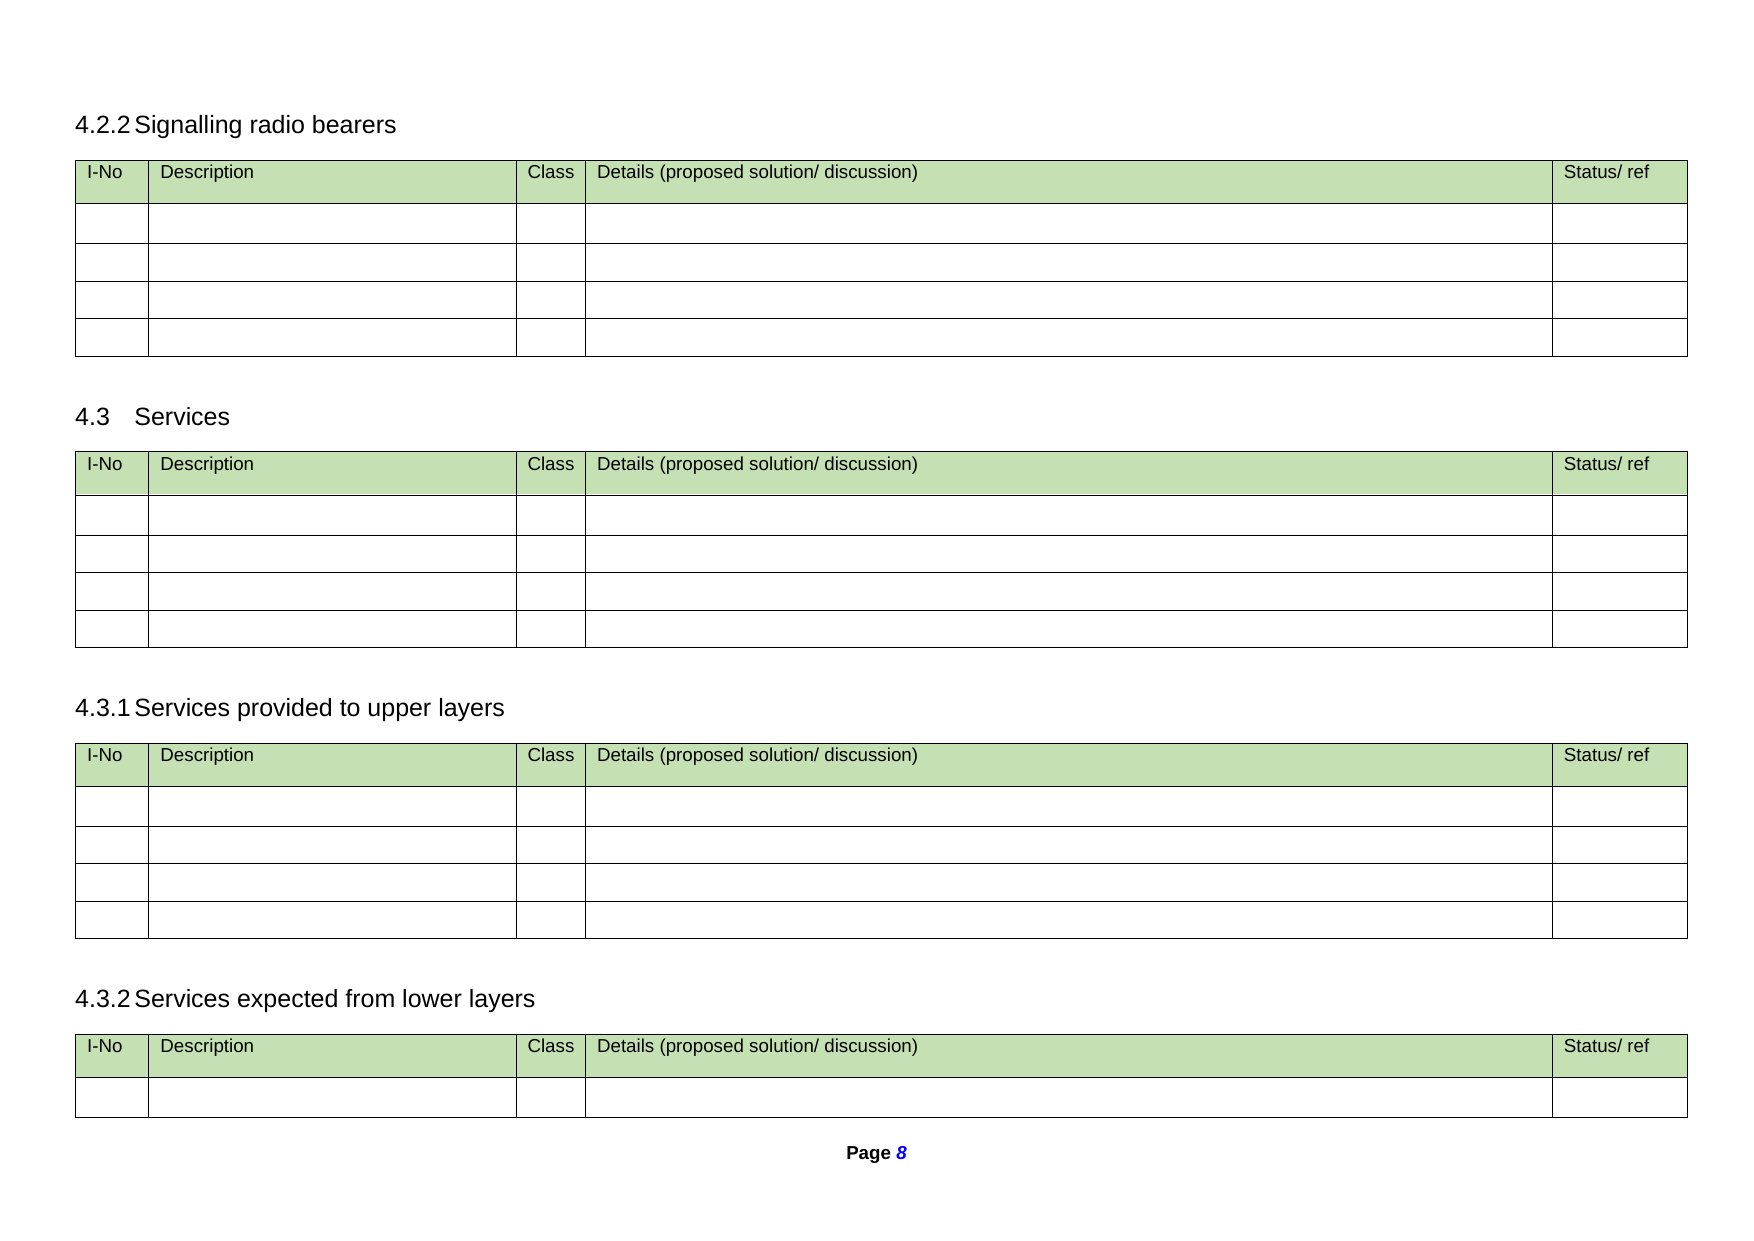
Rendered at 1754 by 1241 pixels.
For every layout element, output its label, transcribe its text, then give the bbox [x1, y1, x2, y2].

table_cell [149, 204, 516, 243]
table_cell [76, 611, 148, 647]
table_cell [1553, 319, 1687, 356]
table_header Status/ ref [1553, 744, 1687, 786]
table_cell [1553, 244, 1687, 281]
table_cell [517, 319, 585, 356]
table_cell [149, 902, 516, 938]
table_cell [149, 1078, 516, 1117]
table_header Description [149, 744, 516, 786]
table_cell [517, 611, 585, 647]
table_header Class [517, 1035, 585, 1077]
table_cell [517, 787, 585, 826]
table_cell [149, 864, 516, 901]
table_cell [1553, 282, 1687, 318]
subtitle 4.2.2 Signalling radio bearers [75, 110, 1679, 139]
table_cell [517, 244, 585, 281]
table_cell [586, 902, 1552, 938]
table_cell [76, 827, 148, 863]
table_header I-No [76, 161, 148, 203]
table_cell [76, 536, 148, 572]
table_cell [586, 536, 1552, 572]
table_cell [586, 787, 1552, 826]
table_cell [149, 282, 516, 318]
table_cell [517, 864, 585, 901]
table_cell [76, 787, 148, 826]
table_cell [586, 1078, 1552, 1117]
table_cell [517, 902, 585, 938]
table_cell [76, 496, 148, 534]
table_cell [76, 244, 148, 281]
table_cell [149, 536, 516, 572]
table_cell [149, 319, 516, 356]
table_cell [76, 1078, 148, 1117]
table_header Details (proposed solution/ discussion) [586, 452, 1552, 494]
table_cell [517, 282, 585, 318]
table_cell [76, 573, 148, 609]
table_cell [1553, 573, 1687, 609]
table_cell [586, 864, 1552, 901]
table_cell [517, 204, 585, 243]
table_header Details (proposed solution/ discussion) [586, 1035, 1552, 1077]
table_cell [517, 496, 585, 534]
table_header Details (proposed solution/ discussion) [586, 161, 1552, 203]
table_header Status/ ref [1553, 1035, 1687, 1077]
table_header Status/ ref [1553, 452, 1687, 494]
table_cell [149, 573, 516, 609]
table_cell [1553, 902, 1687, 938]
table_cell [76, 319, 148, 356]
table_cell [1553, 536, 1687, 572]
table_cell [517, 536, 585, 572]
table_header Status/ ref [1553, 161, 1687, 203]
table_header I-No [76, 744, 148, 786]
table_cell [76, 204, 148, 243]
table_header Class [517, 744, 585, 786]
table_header I-No [76, 1035, 148, 1077]
table_cell [76, 864, 148, 901]
table_cell [586, 282, 1552, 318]
table_cell [149, 611, 516, 647]
table_cell [586, 611, 1552, 647]
table_cell [586, 244, 1552, 281]
table_header I-No [76, 452, 148, 494]
table_cell [586, 319, 1552, 356]
table_cell [1553, 496, 1687, 534]
table_header Details (proposed solution/ discussion) [586, 744, 1552, 786]
table_cell [517, 827, 585, 863]
table_cell [586, 496, 1552, 534]
table_header Class [517, 452, 585, 494]
table_cell [149, 496, 516, 534]
subtitle 4.3 Services [75, 401, 1679, 430]
table_cell [517, 573, 585, 609]
table_cell [1553, 827, 1687, 863]
subtitle 4.3.2 Services expected from lower layers [75, 984, 1679, 1013]
table_cell [149, 244, 516, 281]
table_header Description [149, 1035, 516, 1077]
table_cell [586, 573, 1552, 609]
table_cell [1553, 787, 1687, 826]
table_cell [1553, 1078, 1687, 1117]
table_header Class [517, 161, 585, 203]
table_header Description [149, 452, 516, 494]
table_cell [586, 204, 1552, 243]
table_cell [1553, 611, 1687, 647]
table_header Description [149, 161, 516, 203]
table_cell [76, 282, 148, 318]
table_cell [1553, 204, 1687, 243]
table_cell [76, 902, 148, 938]
table_cell [517, 1078, 585, 1117]
table_cell [149, 787, 516, 826]
table_cell [149, 827, 516, 863]
table_cell [586, 827, 1552, 863]
table_cell [1553, 864, 1687, 901]
subtitle 4.3.1 Services provided to upper layers [75, 693, 1679, 721]
